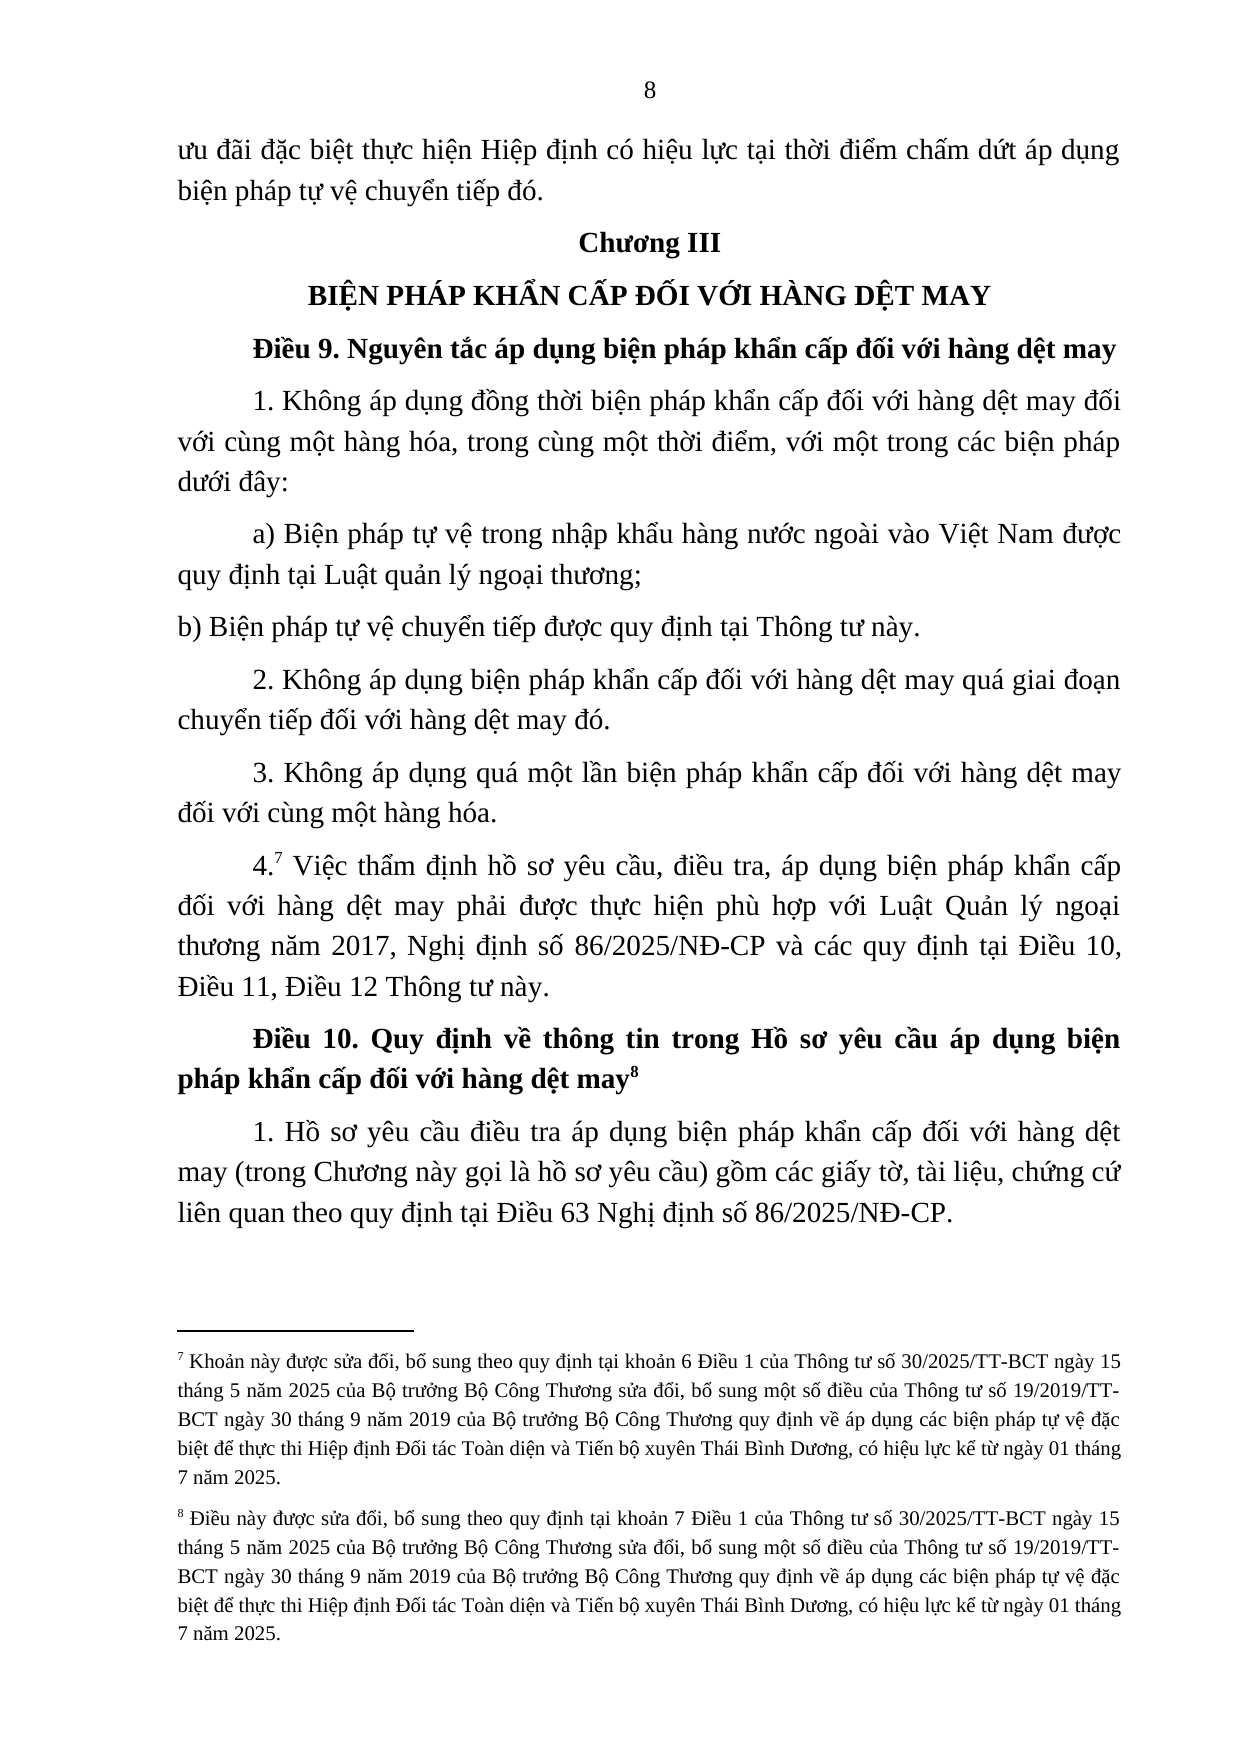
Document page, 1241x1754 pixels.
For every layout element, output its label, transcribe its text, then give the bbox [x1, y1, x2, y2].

text Điều 10. Quy định về thông tin trong Hồ sơ yêu cầu áp dụng biện pháp khẩn cấp đối với hàng dệt may [177, 1021, 1122, 1095]
text Chương III [177, 225, 1122, 259]
text b) Biện pháp tự vệ chuyển tiếp được quy định tại Thông tư này. [177, 609, 1122, 643]
text 3. Không áp dụng quá một lần biện pháp khẩn cấp đối với hàng dệt may đối với cùng một hàng hóa. [177, 755, 1122, 829]
text 4. Việc thẩm định hồ sơ yêu cầu, điều tra, áp dụng biện pháp khẩn cấp đối với hàng dệt may phải được thực hiện phù hợp với Luật Quản lý ngoại thương năm 2017, Nghị định số 86/2025/NĐ-CP và các quy định tại Điều 10, Điều 11, Điều 12 Thông tư này. [177, 848, 1122, 1002]
text 1. Không áp dụng đồng thời biện pháp khẩn cấp đối với hàng dệt may đối với cùng một hàng hóa, trong cùng một thời điểm, với một trong các biện pháp dưới đây: [177, 383, 1122, 497]
text a) Biện pháp tự vệ trong nhập khẩu hàng nước ngoài vào Việt Nam được quy định tại Luật quản lý ngoại thương; [177, 517, 1122, 590]
text Điều 9. Nguyên tắc áp dụng biện pháp khẩn cấp đối với hàng dệt may [177, 331, 1122, 364]
text 1. Hồ sơ yêu cầu điều tra áp dụng biện pháp khẩn cấp đối với hàng dệt may (trong Chương này gọi là hồ sơ yêu cầu) gồm các giấy tờ, tài liệu, chứng cứ liên quan theo quy định tại Điều 63 Nghị định số 86/2025/NĐ-CP. [177, 1114, 1122, 1228]
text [177, 132, 1122, 206]
text BIỆN PHÁP KHẨN CẤP ĐỐI VỚI HÀNG DỆT MAY [177, 278, 1122, 312]
text 2. Không áp dụng biện pháp khẩn cấp đối với hàng dệt may quá giai đoạn chuyển tiếp đối với hàng dệt may đó. [177, 662, 1122, 736]
